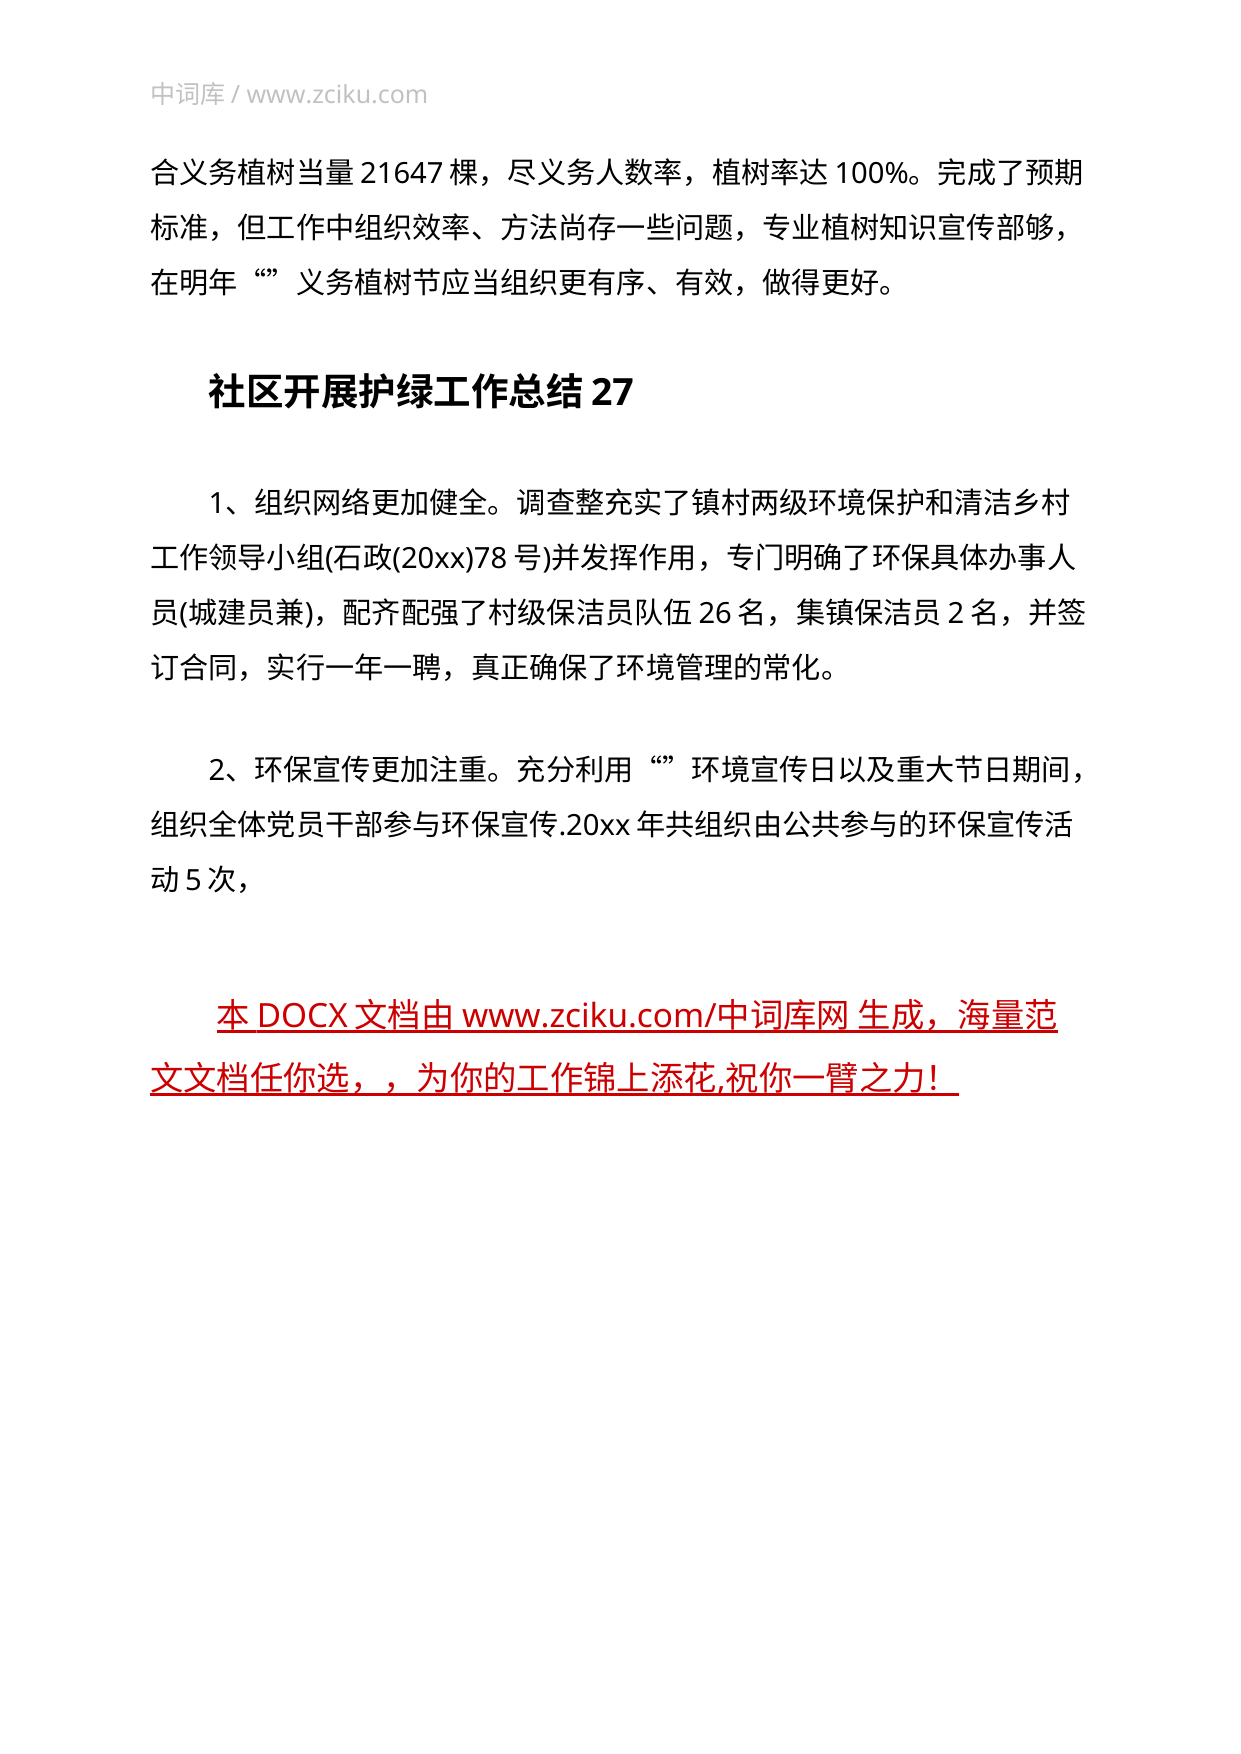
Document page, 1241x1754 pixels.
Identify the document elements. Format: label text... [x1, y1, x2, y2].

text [150, 150, 1090, 302]
text 1、组织网络更加健全。调查整充实了镇村两级环境保护和清洁乡村工作领导小组(石政(20xx)78号)并发挥作用，专门明确了环保具体办事人员(城建员兼)，配齐配强了村级保洁员队伍26名，集镇保洁员2名，并签订合同，实行一年一聘，真正确保了环境管理的常化。 [150, 479, 1090, 687]
text 社区开展护绿工作总结27 [150, 362, 1090, 416]
text 2、环保宣传更加注重。充分利用“”环境宣传日以及重大节日期间，组织全体党员干部参与环保宣传.20xx年共组织由公共参与的环保宣传活动5次， [150, 746, 1090, 898]
text 本DOCX文档由 www.zciku.com/中词库网 生成，海量范文文档任你选，，为你的工作锦上添花,祝你一臂之力！ [150, 989, 1090, 1101]
